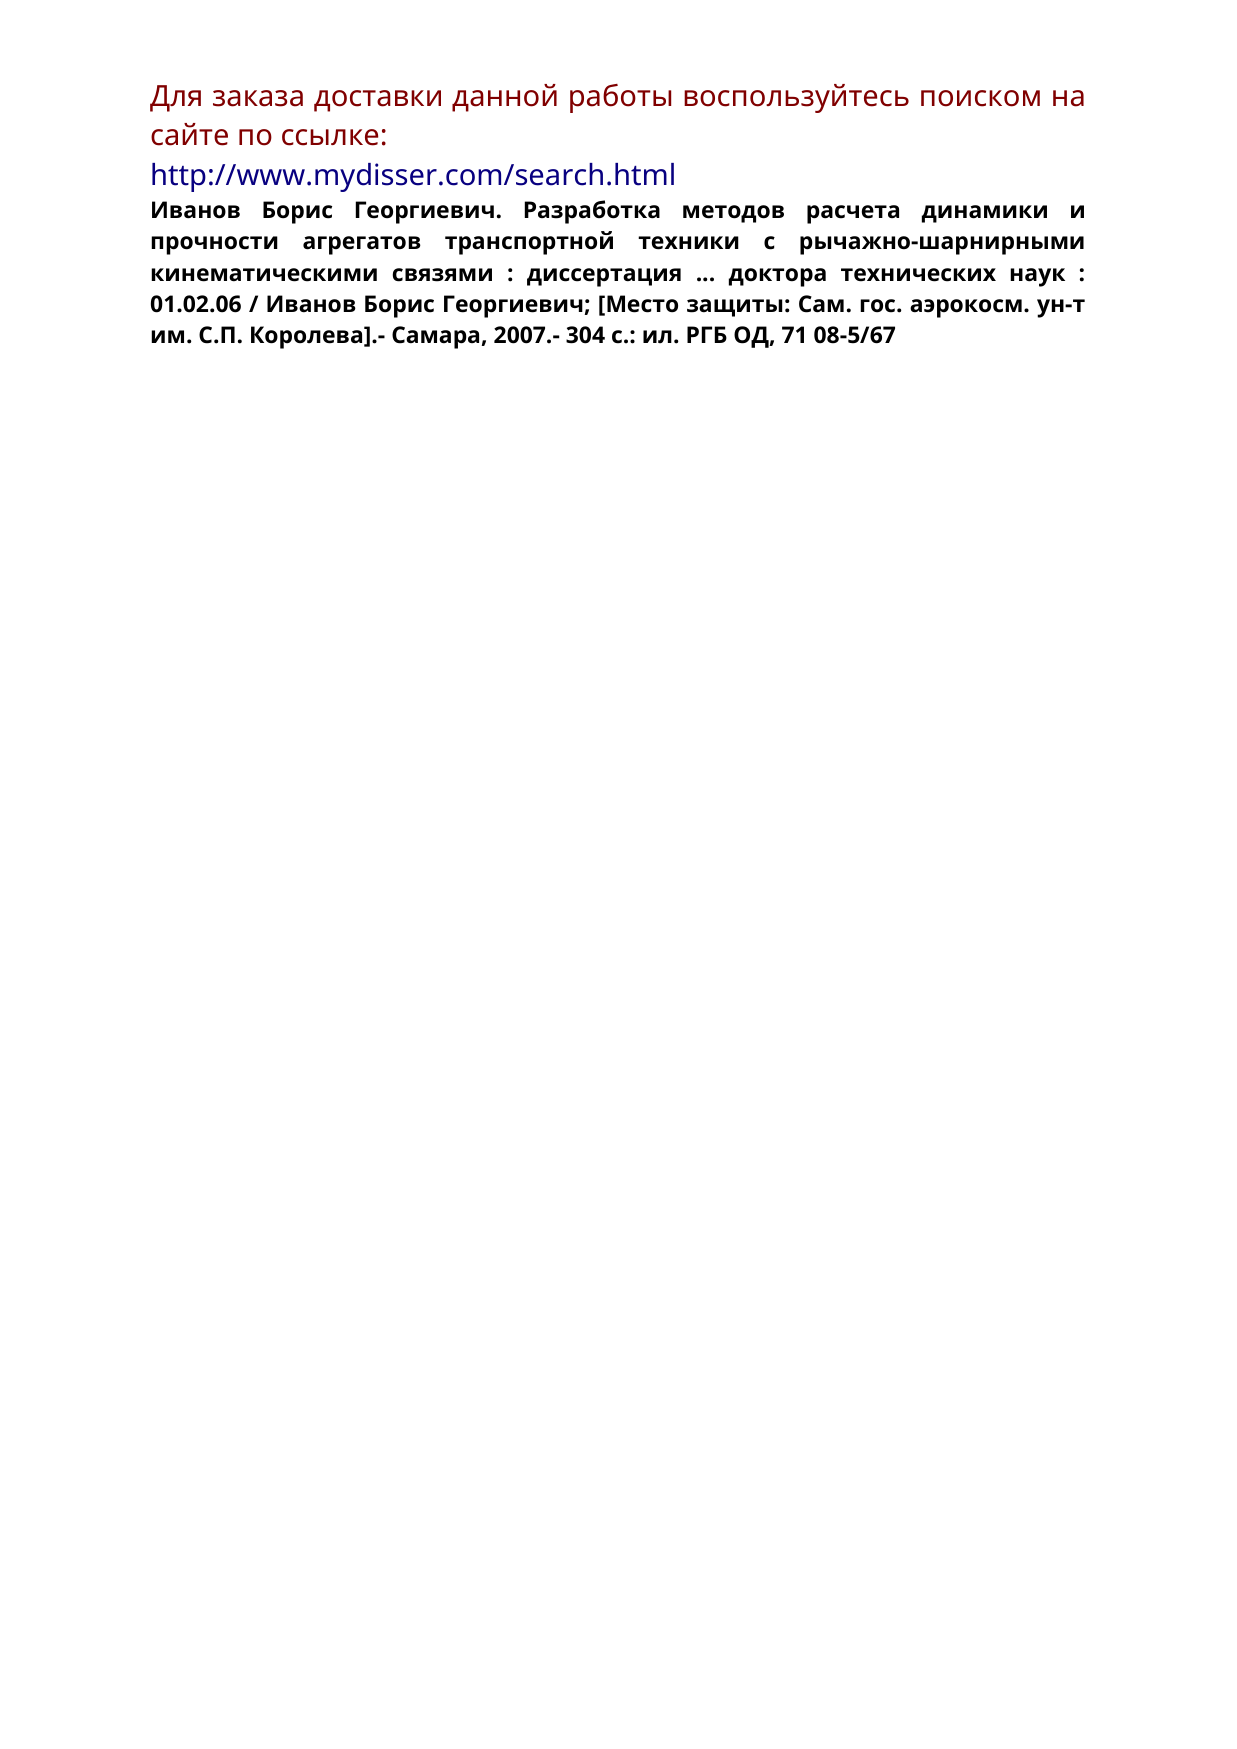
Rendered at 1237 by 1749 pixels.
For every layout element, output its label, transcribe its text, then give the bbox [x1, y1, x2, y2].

text Иванов Борис Георгиевич. Разработка методов расчета динамики и прочности агрегатов транспортной техники с рычажно-шарнирными кинематическими связями : диссертация ... доктора технических наук : 01.02.06 / Иванов Борис Георгиевич; [Место защиты: Сам. гос. аэрокосм. ун-т им. С.П. Королева].- Самара, 2007.- 304 с.: ил. РГБ ОД, 71 08-5/67 [150, 194, 1086, 350]
